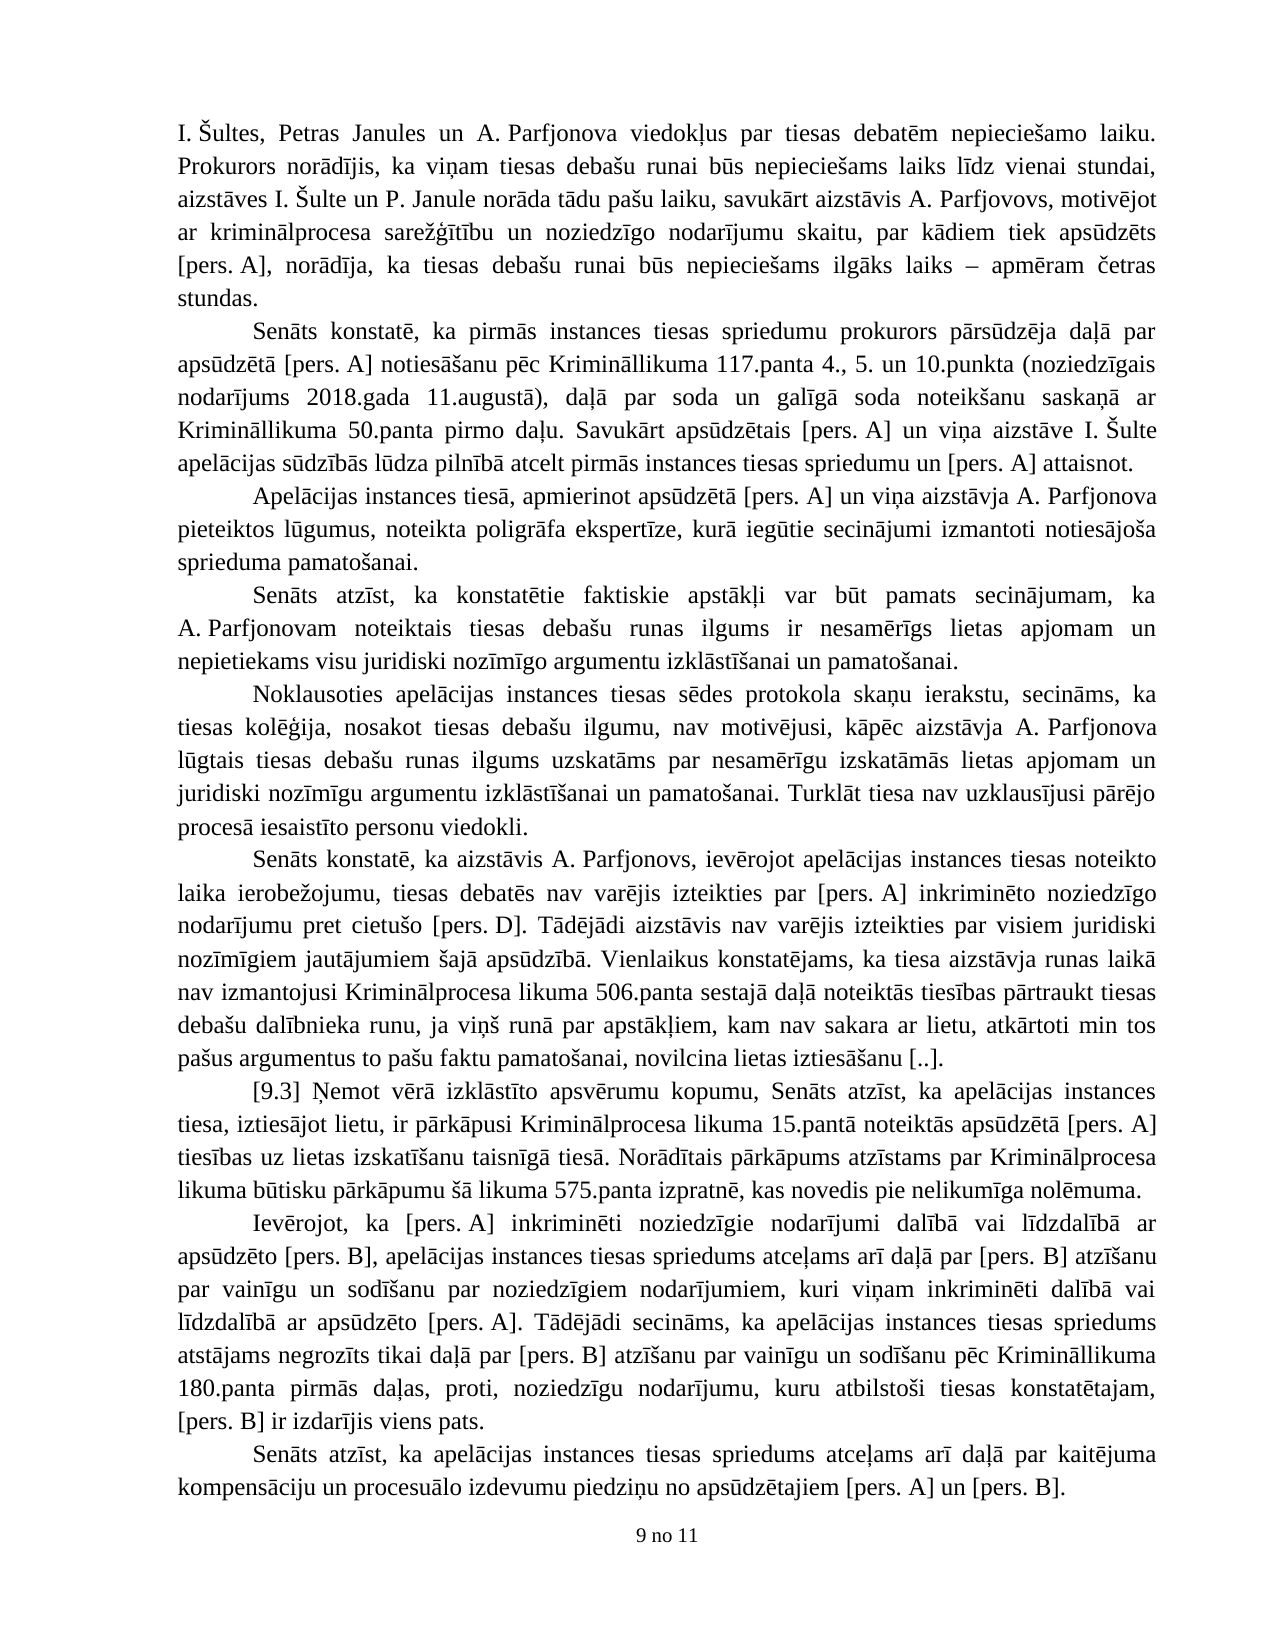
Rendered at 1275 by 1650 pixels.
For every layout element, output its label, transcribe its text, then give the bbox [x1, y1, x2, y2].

text Apelācijas instances tiesā, apmierinot apsūdzētā [pers. A] un viņa aizstāvja A. Parfjonova pieteiktos lūgumus, noteikta poligrāfa ekspertīze, kurā iegūtie secinājumi izmantoti notiesājoša sprieduma pamatošanai. [177, 481, 1157, 576]
text Ievērojot, ka [pers. A] inkriminēti noziedzīgie nodarījumi dalībā vai līdzdalībā ar apsūdzēto [pers. B], apelācijas instances tiesas spriedums atceļams arī daļā par [pers. B] atzīšanu par vainīgu un sodīšanu par noziedzīgiem nodarījumiem, kuri viņam inkriminēti dalībā vai līdzdalībā ar apsūdzēto [pers. A]. Tādējādi secināms, ka apelācijas instances tiesas spriedums atstājams negrozīts tikai daļā par [pers. B] atzīšanu par vainīgu un sodīšanu pēc Krimināllikuma 180.panta pirmās daļas, proti, noziedzīgu nodarījumu, kuru atbilstoši tiesas konstatētajam, [pers. B] ir izdarījis viens pats. [177, 1208, 1157, 1435]
text [9.3] Ņemot vērā izklāstīto apsvērumu kopumu, Senāts atzīst, ka apelācijas instances tiesa, iztiesājot lietu, ir pārkāpusi Kriminālprocesa likuma 15.pantā noteiktās apsūdzētā [pers. A] tiesības uz lietas izskatīšanu taisnīgā tiesā. Norādītais pārkāpums atzīstams par Kriminālprocesa likuma būtisku pārkāpumu šā likuma 575.panta izpratnē, kas novedis pie nelikumīga nolēmuma. [177, 1076, 1157, 1203]
text Senāts atzīst, ka konstatētie faktiskie apstākļi var būt pamats secinājumam, ka A. Parfjonovam noteiktais tiesas debašu runas ilgums ir nesamērīgs lietas apjomam un nepietiekams visu juridiski nozīmīgo argumentu izklāstīšanai un pamatošanai. [177, 580, 1157, 675]
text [177, 118, 1157, 312]
text Noklausoties apelācijas instances tiesas sēdes protokola skaņu ierakstu, secināms, ka tiesas kolēģija, nosakot tiesas debašu ilgumu, nav motivējusi, kāpēc aizstāvja A. Parfjonova lūgtais tiesas debašu runas ilgums uzskatāms par nesamērīgu izskatāmās lietas apjomam un juridiski nozīmīgu argumentu izklāstīšanai un pamatošanai. Turklāt tiesa nav uzklausījusi pārējo procesā iesaistīto personu viedokli. [177, 679, 1157, 840]
text Senāts atzīst, ka apelācijas instances tiesas spriedums atceļams arī daļā par kaitējuma kompensāciju un procesuālo izdevumu piedziņu no apsūdzētajiem [pers. A] un [pers. B]. [177, 1439, 1157, 1501]
text Senāts konstatē, ka pirmās instances tiesas spriedumu prokurors pārsūdzēja daļā par apsūdzētā [pers. A] notiesāšanu pēc Krimināllikuma 117.panta 4., 5. un 10.punkta (noziedzīgais nodarījums 2018.gada 11.augustā), daļā par soda un galīgā soda noteikšanu saskaņā ar Krimināllikuma 50.panta pirmo daļu. Savukārt apsūdzētais [pers. A] un viņa aizstāve I. Šulte apelācijas sūdzībās lūdza pilnībā atcelt pirmās instances tiesas spriedumu un [pers. A] attaisnot. [177, 316, 1157, 477]
text Senāts konstatē, ka aizstāvis A. Parfjonovs, ievērojot apelācijas instances tiesas noteikto laika ierobežojumu, tiesas debatēs nav varējis izteikties par [pers. A] inkriminēto noziedzīgo nodarījumu pret cietušo [pers. D]. Tādējādi aizstāvis nav varējis izteikties par visiem juridiski nozīmīgiem jautājumiem šajā apsūdzībā. Vienlaikus konstatējams, ka tiesa aizstāvja runas laikā nav izmantojusi Kriminālprocesa likuma 506.panta sestajā daļā noteiktās tiesības pārtraukt tiesas debašu dalībnieka runu, ja viņš runā par apstākļiem, kam nav sakara ar lietu, atkārtoti min tos pašus argumentus to pašu faktu pamatošanai, novilcina lietas iztiesāšanu [..]. [177, 844, 1157, 1071]
